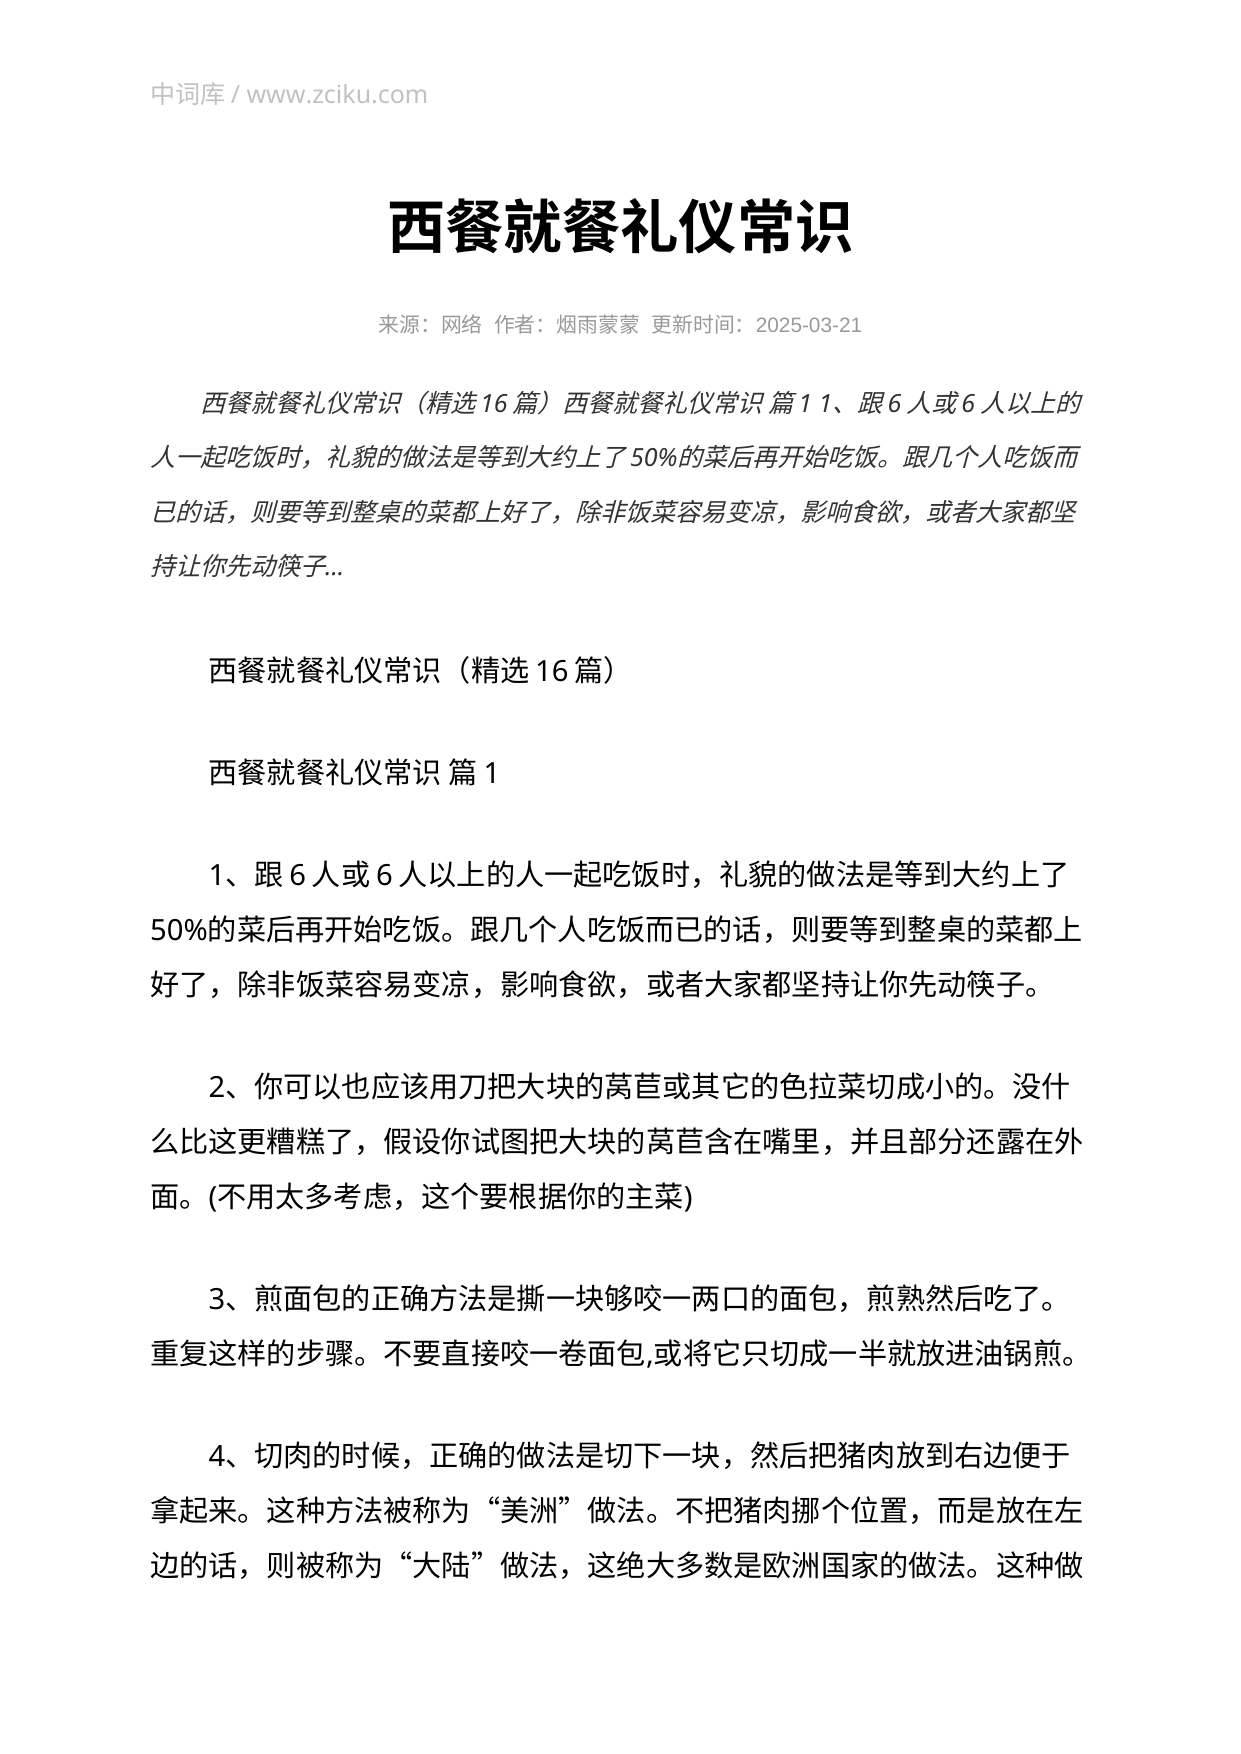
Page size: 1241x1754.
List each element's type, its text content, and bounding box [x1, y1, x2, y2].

text 3、煎面包的正确方法是撕一块够咬一两口的面包，煎熟然后吃了。重复这样的步骤。不要直接咬一卷面包,或将它只切成一半就放进油锅煎。 [150, 1275, 1090, 1373]
text 西餐就餐礼仪常识（精选16篇） [150, 648, 1090, 690]
text 1、跟6人或6人以上的人一起吃饭时，礼貌的做法是等到大约上了50%的菜后再开始吃饭。跟几个人吃饭而已的话，则要等到整桌的菜都上好了，除非饭菜容易变凉，影响食欲，或者大家都坚持让你先动筷子。 [150, 852, 1090, 1004]
subtitle 西餐就餐礼仪常识 [150, 181, 1090, 266]
text 来源：网络 作者：烟雨蒙蒙 更新时间：2025-03-21 [150, 313, 1090, 337]
text 2、你可以也应该用刀把大块的莴苣或其它的色拉菜切成小的。没什么比这更糟糕了，假设你试图把大块的莴苣含在嘴里，并且部分还露在外面。(不用太多考虑，这个要根据你的主菜) [150, 1063, 1090, 1216]
text 西餐就餐礼仪常识（精选16篇）西餐就餐礼仪常识 篇1 1、跟6人或6人以上的人一起吃饭时，礼貌的做法是等到大约上了50%的菜后再开始吃饭。跟几个人吃饭而已的话，则要等到整桌的菜都上好了，除非饭菜容易变凉，影响食欲，或者大家都坚持让你先动筷子... [150, 383, 1090, 583]
text 西餐就餐礼仪常识 篇1 [150, 750, 1090, 792]
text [150, 1432, 1090, 1584]
